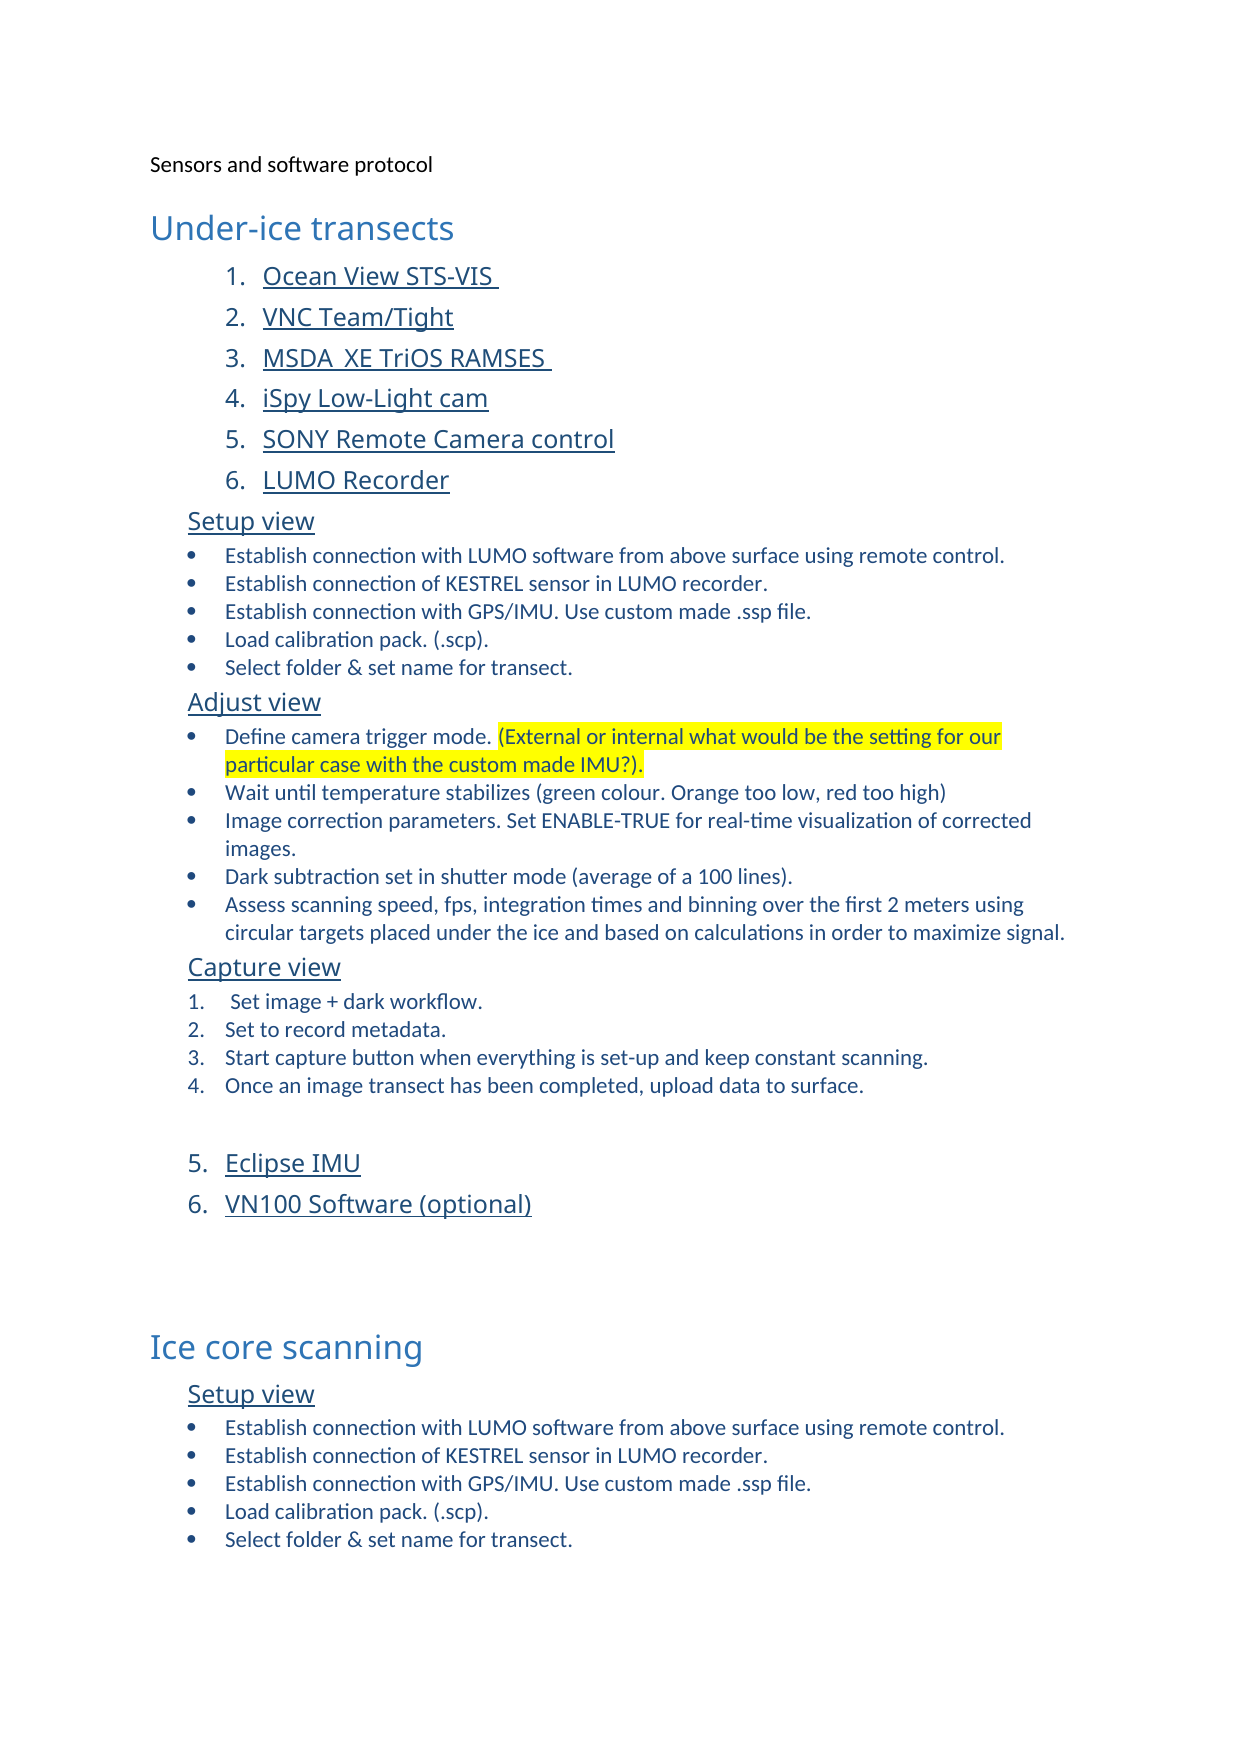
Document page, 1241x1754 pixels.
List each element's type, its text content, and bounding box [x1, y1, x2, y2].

subtitle Ice core scanning [150, 1323, 1090, 1369]
subtitle Setup view [187, 1377, 1090, 1411]
subtitle Capture view [187, 950, 1090, 984]
subtitle VN100 Software (optional) [187, 1187, 1090, 1221]
list Start capture button when everything is set-up and keep constant scanning. [187, 1043, 1090, 1071]
list Wait until temperature stabilizes (green colour. Orange too low, red too high) [187, 778, 1090, 806]
subtitle VNC Team/Tight [225, 299, 1090, 333]
subtitle LUMO Recorder [225, 463, 1090, 497]
list Set image + dark workflow. [187, 987, 1090, 1015]
list Once an image transect has been completed, upload data to surface. [187, 1071, 1090, 1099]
list Establish connection with LUMO software from above surface using remote control. [187, 1413, 1090, 1441]
subtitle SONY Remote Camera control [225, 422, 1090, 456]
subtitle Setup view [187, 504, 1090, 538]
list Dark subtraction set in shutter mode (average of a 100 lines). [187, 862, 1090, 890]
list Establish connection with LUMO software from above surface using remote control. [187, 541, 1090, 569]
subtitle Ocean View STS-VIS [225, 258, 1090, 292]
list Load calibration pack. (.scp). [187, 625, 1090, 653]
list Define camera trigger mode. (External or internal what would be the setting for our particular case with the custom made IMU?). [187, 722, 498, 778]
list Image correction parameters. Set ENABLE-TRUE for real-time visualization of corrected images. [187, 806, 1090, 862]
list Set to record metadata. [187, 1015, 1090, 1043]
list Assess scanning speed, fps, integration times and binning over the first 2 meters using circular targets placed under the ice and based on calculations in order to maximize signal. [187, 890, 1090, 946]
text Sensors and software protocol [150, 150, 1090, 178]
list Establish connection of KESTREL sensor in LUMO recorder. [187, 569, 1090, 597]
list Establish connection of KESTREL sensor in LUMO recorder. [187, 1441, 1090, 1469]
subtitle Adjust view [187, 685, 1090, 719]
list Establish connection with GPS/IMU. Use custom made .ssp file. [187, 1469, 1090, 1497]
subtitle Under-ice transects [150, 205, 1090, 251]
list Define camera trigger mode. (External or internal what would be the setting for our particular case with the custom made IMU?). [644, 722, 1090, 778]
subtitle Eclipse IMU [187, 1146, 1090, 1180]
list Establish connection with GPS/IMU. Use custom made .ssp file. [187, 597, 1090, 625]
list Select folder & set name for transect. [187, 653, 1090, 681]
list Load calibration pack. (.scp). [187, 1497, 1090, 1525]
list Select folder & set name for transect. [187, 1525, 1090, 1553]
subtitle MSDA_XE TriOS RAMSES [225, 340, 1090, 374]
subtitle iSpy Low-Light cam [225, 381, 1090, 415]
